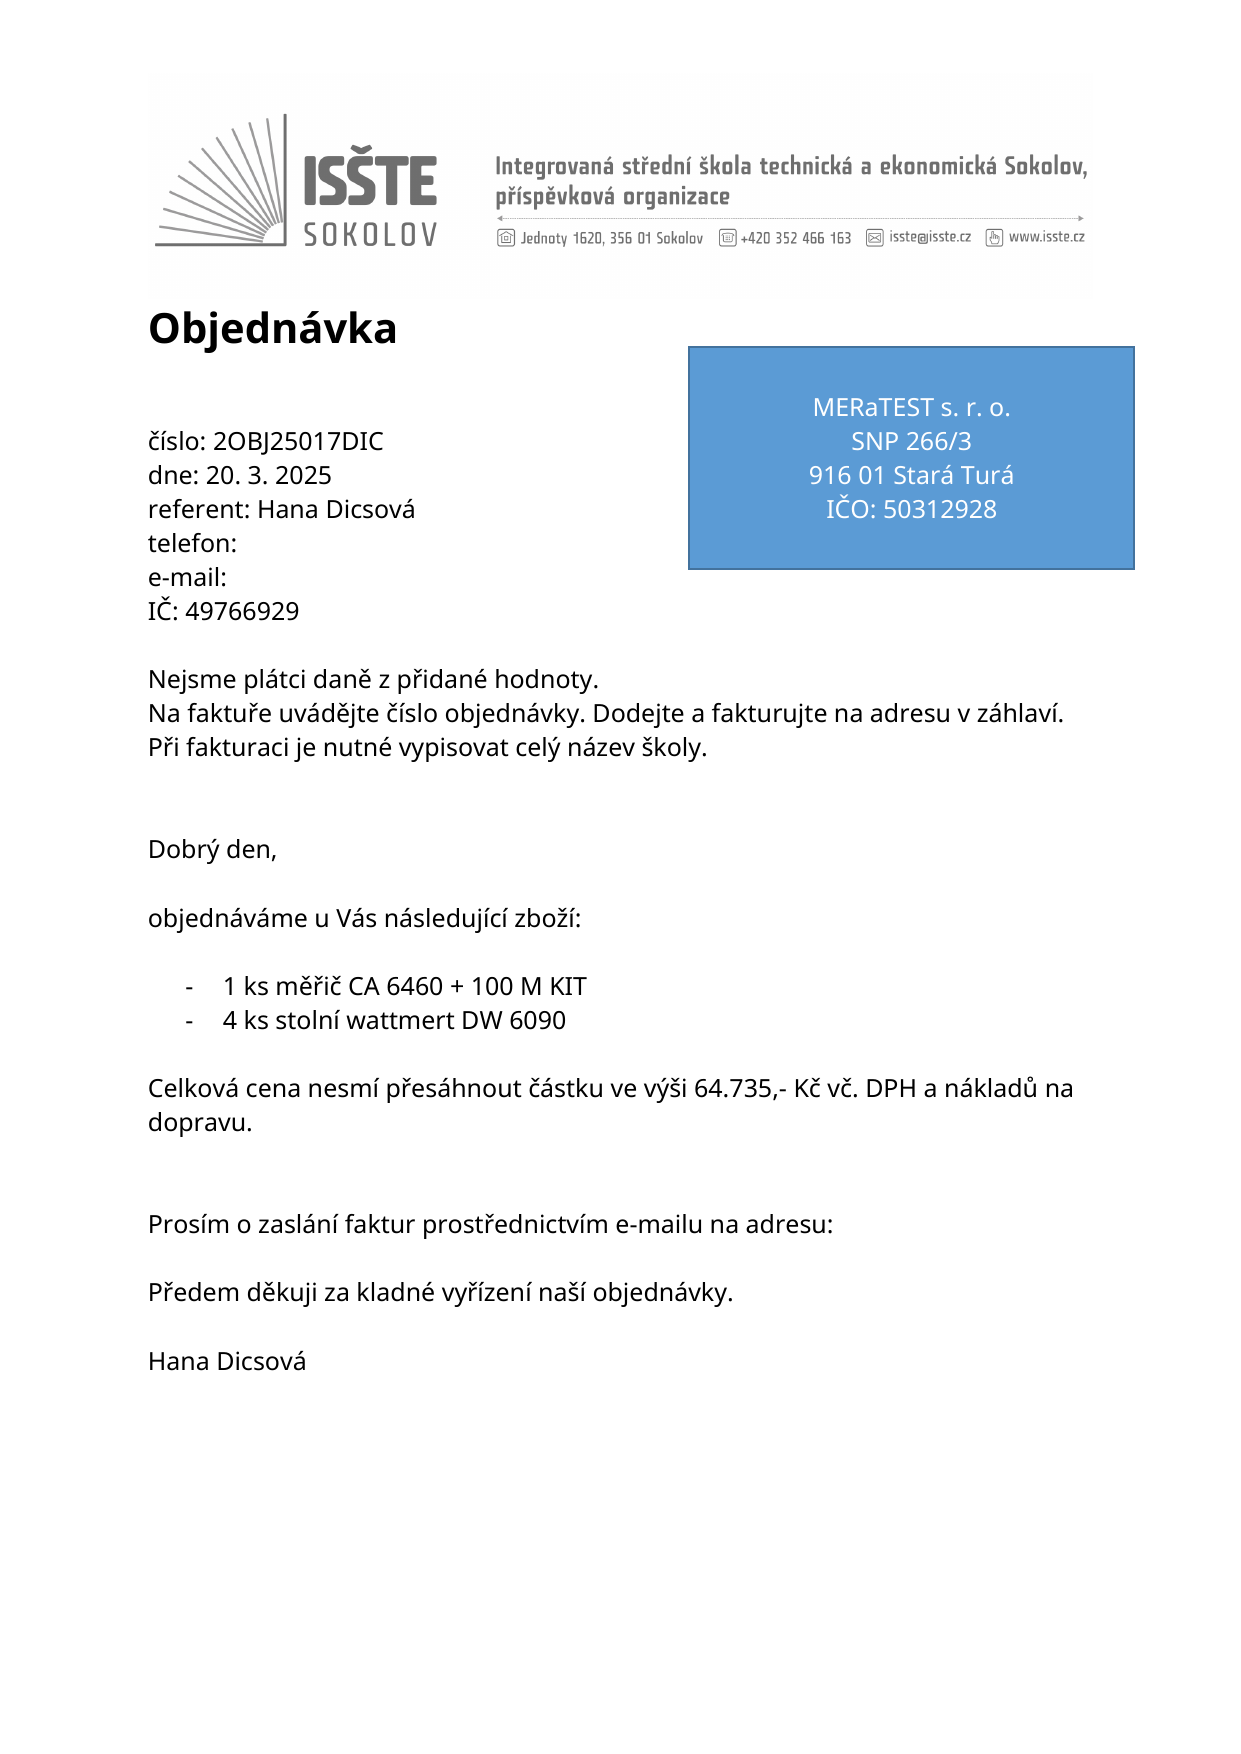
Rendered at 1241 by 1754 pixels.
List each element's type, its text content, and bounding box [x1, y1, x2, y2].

text Na faktuře uvádějte číslo objednávky. Dodejte a fakturujte na adresu v záhlaví. [148, 696, 1093, 730]
text Objednávka [148, 299, 1093, 355]
text Celková cena nesmí přesáhnout částku ve výši 64.735,- Kč vč. DPH a nákladů na dopravu. [148, 1071, 1093, 1139]
text Hana Dicsová [148, 1343, 1093, 1377]
text referent: Hana Dicsová [148, 492, 1093, 526]
list 4 ks stolní wattmert DW 6090 [185, 1002, 1093, 1037]
picture [147, 73, 1093, 299]
text Prosím o zaslání faktur prostřednictvím e-mailu na adresu: [148, 1207, 1093, 1241]
text e-mail: [148, 560, 1093, 594]
text Dobrý den, [148, 832, 1093, 866]
text IČ: 49766929 [148, 594, 1093, 628]
text číslo: 2OBJ25017DIC [148, 423, 1093, 457]
list 1 ks měřič CA 6460 + 100 M KIT [185, 968, 1093, 1002]
text objednáváme u Vás následující zboží: [148, 900, 1093, 934]
text Předem děkuji za kladné vyřízení naší objednávky. [148, 1275, 1093, 1309]
text Nejsme plátci daně z přidané hodnoty. [148, 662, 1093, 696]
text telefon: [148, 526, 1093, 560]
text dne: 20. 3. 2025 [148, 457, 1093, 492]
text Při fakturaci je nutné vypisovat celý název školy. [148, 730, 1093, 764]
